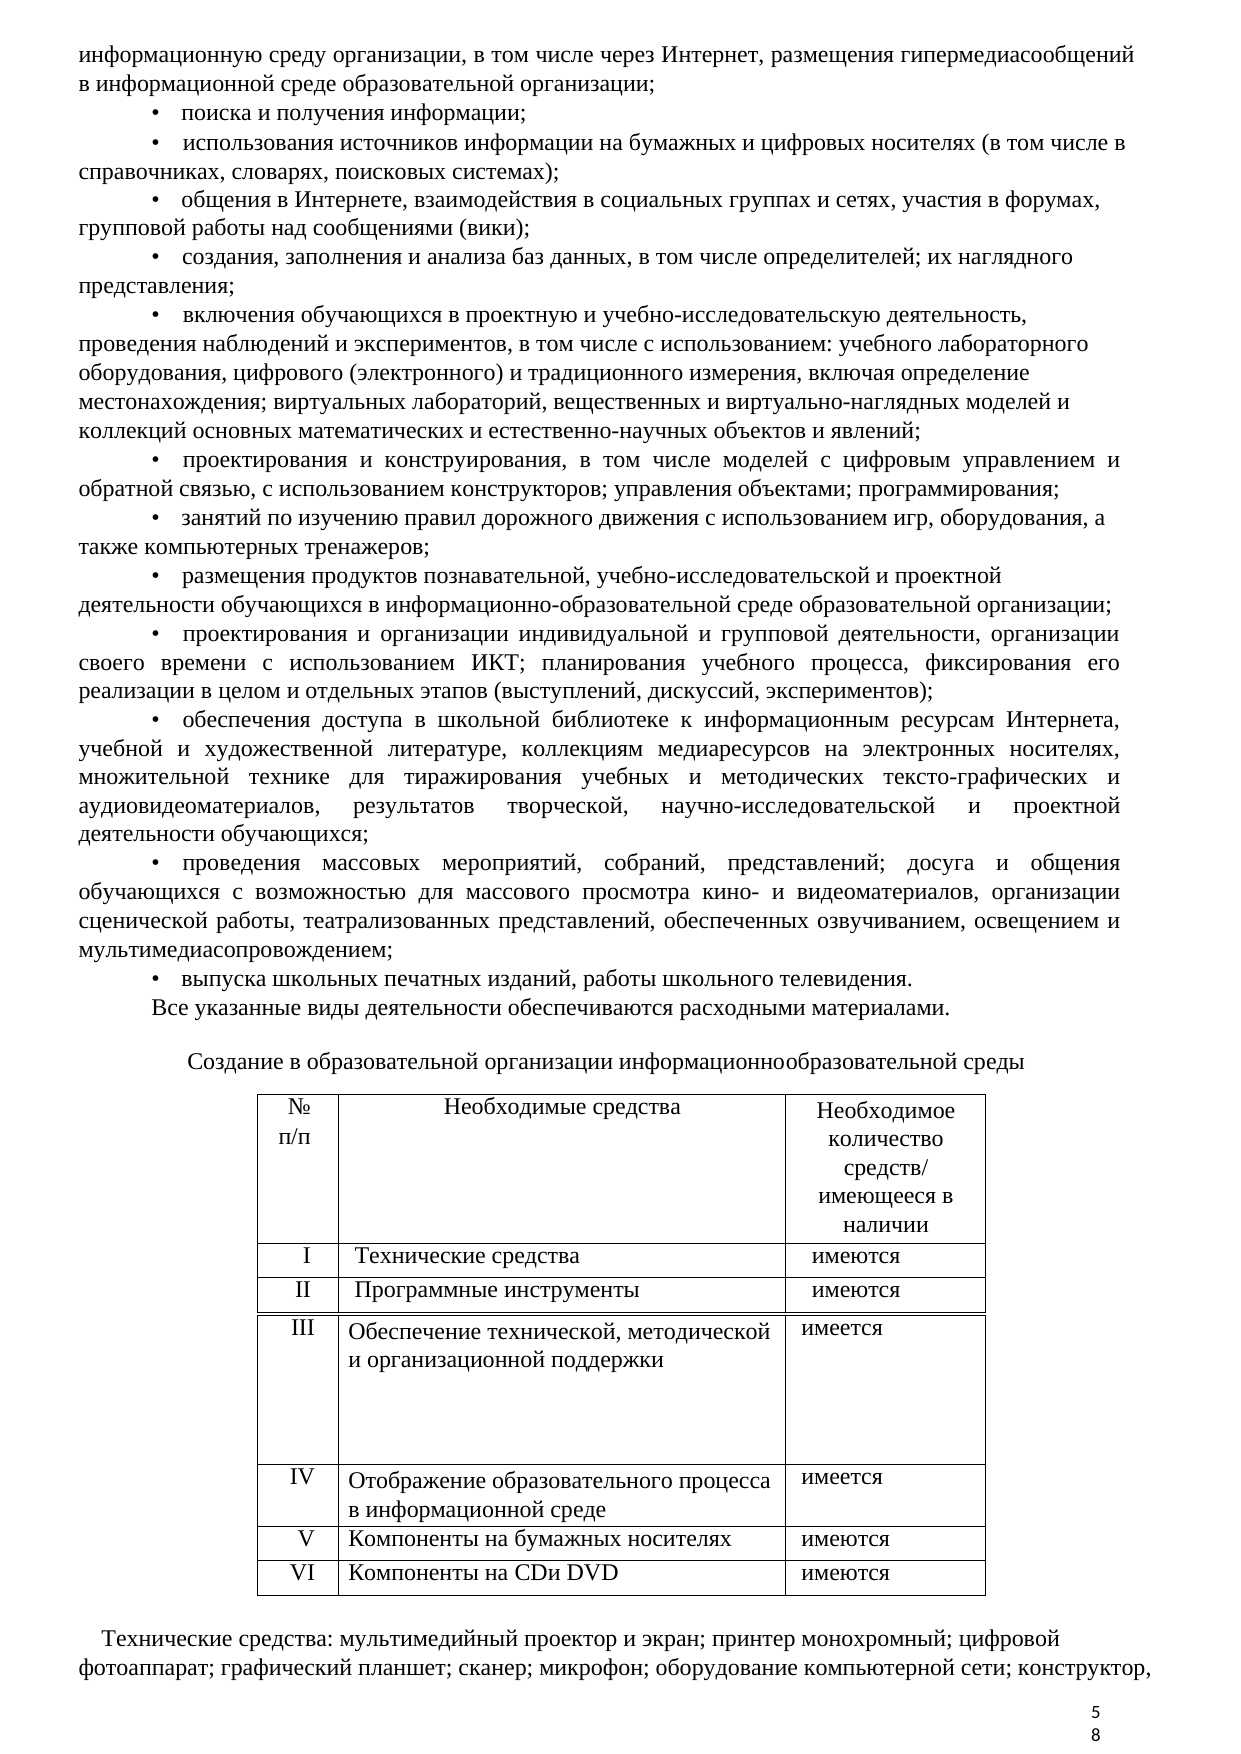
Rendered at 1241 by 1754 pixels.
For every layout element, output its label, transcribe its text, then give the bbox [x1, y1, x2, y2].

table_cell Отображение образовательного процесса в информационной среде [339, 1465, 785, 1526]
list проведения массовых мероприятий, собраний, представлений; досуга и общения обучающихся с возможностью для массового просмотра кино- и видеоматериалов, организации сценической работы, театрализованных представлений, обеспеченных озвучиванием, освещением и мультимедиасопровождением; [78, 847, 1121, 963]
table_cell имеются [786, 1278, 985, 1312]
table_header III [258, 1316, 338, 1464]
table_cell имеется [786, 1465, 985, 1526]
list занятий по изучению правил дорожного движения с использованием игр, оборудования, а также компьютерных тренажеров; [78, 502, 1136, 560]
table_header Обеспечение технической, методической и организационной поддержки [339, 1316, 785, 1464]
table_cell Программные инструменты [339, 1278, 785, 1312]
list выпуска школьных печатных изданий, работы школьного телевидения. [78, 963, 1167, 992]
table_cell II [258, 1278, 338, 1312]
table_cell IV [258, 1465, 338, 1526]
table_cell имеются [786, 1527, 985, 1560]
table_header имеется [786, 1316, 985, 1464]
table_cell V [258, 1527, 338, 1560]
list использования источников информации на бумажных и цифровых носителях (в том числе в справочниках, словарях, поисковых системах); [78, 126, 1136, 185]
list размещения продуктов познавательной, учебно-исследовательской и проектной деятельности обучающихся в информационно-образовательной среде образовательной организации; [78, 560, 1136, 618]
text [78, 1623, 1161, 1681]
table_cell Технические средства [339, 1244, 785, 1277]
table_cell VI [258, 1561, 338, 1595]
table_header Необходимое количество средств/ имеющееся в наличии [786, 1095, 985, 1243]
list поиска и получения информации; [78, 97, 1167, 126]
table_cell I [258, 1244, 338, 1277]
table_cell Компоненты на бумажных носителях [339, 1527, 785, 1560]
list создания, заполнения и анализа баз данных, в том числе определителей; их наглядного представления; [78, 241, 1136, 299]
text Все указанные виды деятельности обеспечиваются расходными материалами. [78, 992, 1167, 1021]
text Создание в образовательной организации информационнообразовательной среды [76, 1046, 1136, 1075]
list проектирования и организации индивидуальной и групповой деятельности, организации своего времени с использованием ИКТ; планирования учебного процесса, фиксирования его реализации в целом и отдельных этапов (выступлений, дискуссий, экспериментов); [78, 618, 1121, 705]
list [78, 39, 1136, 97]
table_header Необходимые средства [339, 1095, 785, 1243]
table_cell имеются [786, 1561, 985, 1595]
table_header № п/п [258, 1095, 338, 1243]
list обеспечения доступа в школьной библиотеке к информационным ресурсам Интернета, учебной и художественной литературе, коллекциям медиаресурсов на электронных носителях, множительной технике для тиражирования учебных и методических тексто-графических и аудиовидеоматериалов, результатов творческой, научно-исследовательской и проектной деятельности обучающихся; [78, 705, 1121, 847]
list включения обучающихся в проектную и учебно-исследовательскую деятельность, проведения наблюдений и экспериментов, в том числе с использованием: учебного лабораторного оборудования, цифрового (электронного) и традиционного измерения, включая определение местонахождения; виртуальных лабораторий, вещественных и виртуально-наглядных моделей и коллекций основных математических и естественно-научных объектов и явлений; [78, 299, 1136, 444]
table_cell имеются [786, 1244, 985, 1277]
list проектирования и конструирования, в том числе моделей с цифровым управлением и обратной связью, с использованием конструкторов; управления объектами; программирования; [78, 444, 1121, 502]
list общения в Интернете, взаимодействия в социальных группах и сетях, участия в форумах, групповой работы над сообщениями (вики); [78, 185, 1136, 241]
table_cell Компоненты на CDи DVD [339, 1561, 785, 1595]
